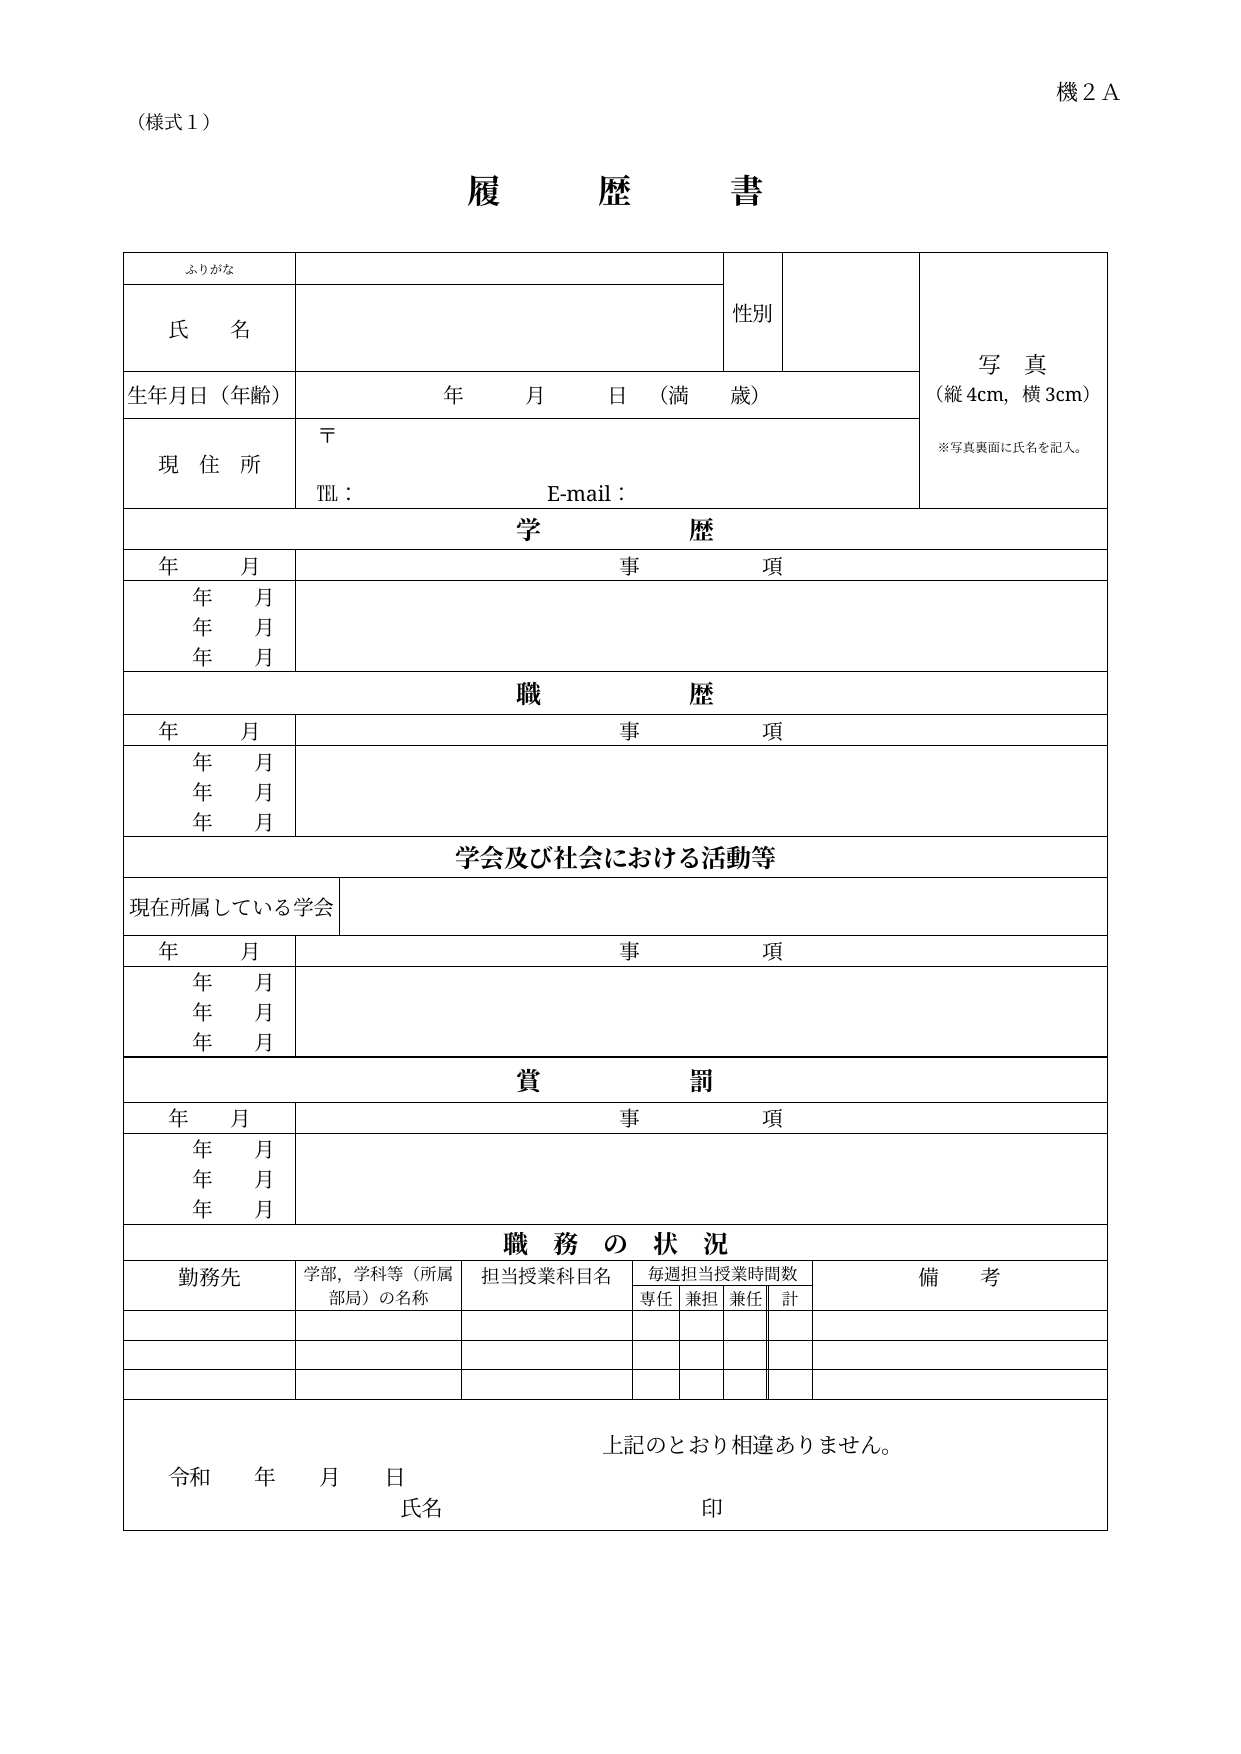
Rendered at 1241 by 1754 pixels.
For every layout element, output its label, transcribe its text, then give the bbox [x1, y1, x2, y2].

table_cell [680, 1370, 723, 1399]
table_cell 職 歴 [124, 672, 1107, 714]
table_cell [340, 878, 1107, 935]
table_cell 写 真 （縦4cm，横3cm） ※写真裏面に氏名を記入。 [920, 253, 1107, 508]
table_cell 学会及び社会における活動等 [124, 837, 1107, 877]
table_cell 事 項 [296, 1103, 1107, 1133]
table_cell [296, 746, 1107, 836]
table_cell [462, 1370, 632, 1399]
table_cell 年 月 [124, 550, 295, 580]
table_cell [462, 1311, 632, 1340]
table_cell [296, 285, 723, 371]
table_cell 年 月 年 月 年 月 [124, 1134, 295, 1223]
table_cell 上記のとおり相違ありません。 令和 年 月 日 氏名 印 [124, 1400, 1107, 1530]
table_cell 年 月 年 月 年 月 [124, 967, 295, 1056]
table_cell [769, 1341, 812, 1369]
table_cell [724, 1341, 766, 1369]
table_cell 計 [769, 1286, 812, 1310]
table_cell [813, 1370, 1107, 1399]
table_cell 勤務先 [124, 1261, 295, 1310]
table_cell [296, 967, 1107, 1056]
table_cell [783, 253, 919, 371]
table_cell 年 月 [124, 936, 295, 966]
table_cell 兼任 [724, 1286, 766, 1310]
table_cell [124, 1341, 295, 1369]
table_cell [296, 253, 723, 284]
table_cell 職 務 の 状 況 [124, 1225, 1107, 1260]
table_cell 〒 ℡： E-mail： [296, 419, 919, 508]
table_cell [680, 1341, 723, 1369]
table_cell 性別 [724, 253, 782, 371]
table_cell [724, 1311, 766, 1340]
table_cell 年 月 [124, 1103, 295, 1133]
table_cell [462, 1341, 632, 1369]
table_cell [633, 1341, 679, 1369]
table_cell [124, 1370, 295, 1399]
table_cell [124, 1311, 295, 1340]
table_cell 事 項 [296, 550, 1107, 580]
table_cell 事 項 [296, 715, 1107, 745]
table_cell [296, 1370, 461, 1399]
table_cell 賞 罰 [124, 1058, 1107, 1102]
table_cell 年 月 年 月 年 月 [124, 746, 295, 836]
table_cell [296, 1311, 461, 1340]
table_cell 年 月 年 月 年 月 [124, 581, 295, 671]
table_cell 学 歴 [124, 509, 1107, 549]
table_cell 専任 [633, 1286, 679, 1310]
table_header 履 歴 書 [124, 175, 1107, 252]
table_cell 毎週担当授業時間数 [633, 1261, 812, 1285]
table_cell 担当授業科目名 [462, 1261, 632, 1310]
table_cell [296, 581, 1107, 671]
table_cell 現在所属している学会 [124, 878, 339, 935]
table_cell 年 月 日 （満 歳） [296, 372, 919, 418]
table_cell [296, 1341, 461, 1369]
table_cell [680, 1311, 723, 1340]
table_cell [769, 1311, 812, 1340]
table_cell 生年月日（年齢） [124, 372, 295, 418]
table_cell 備 考 [813, 1261, 1107, 1310]
table_cell ふりがな [124, 253, 295, 284]
table_cell [633, 1370, 679, 1399]
table_cell [296, 1134, 1107, 1223]
table_cell 現 住 所 [124, 419, 295, 508]
table_cell [813, 1341, 1107, 1369]
table_cell [813, 1311, 1107, 1340]
table_cell 氏 名 [124, 285, 295, 371]
table_cell [633, 1311, 679, 1340]
table_cell 事 項 [296, 936, 1107, 966]
table_cell [724, 1370, 766, 1399]
table_cell [769, 1370, 812, 1399]
table_cell 学部，学科等（所属部局）の名称 [296, 1261, 461, 1310]
table_cell 兼担 [680, 1286, 723, 1310]
table_cell 年 月 [124, 715, 295, 745]
